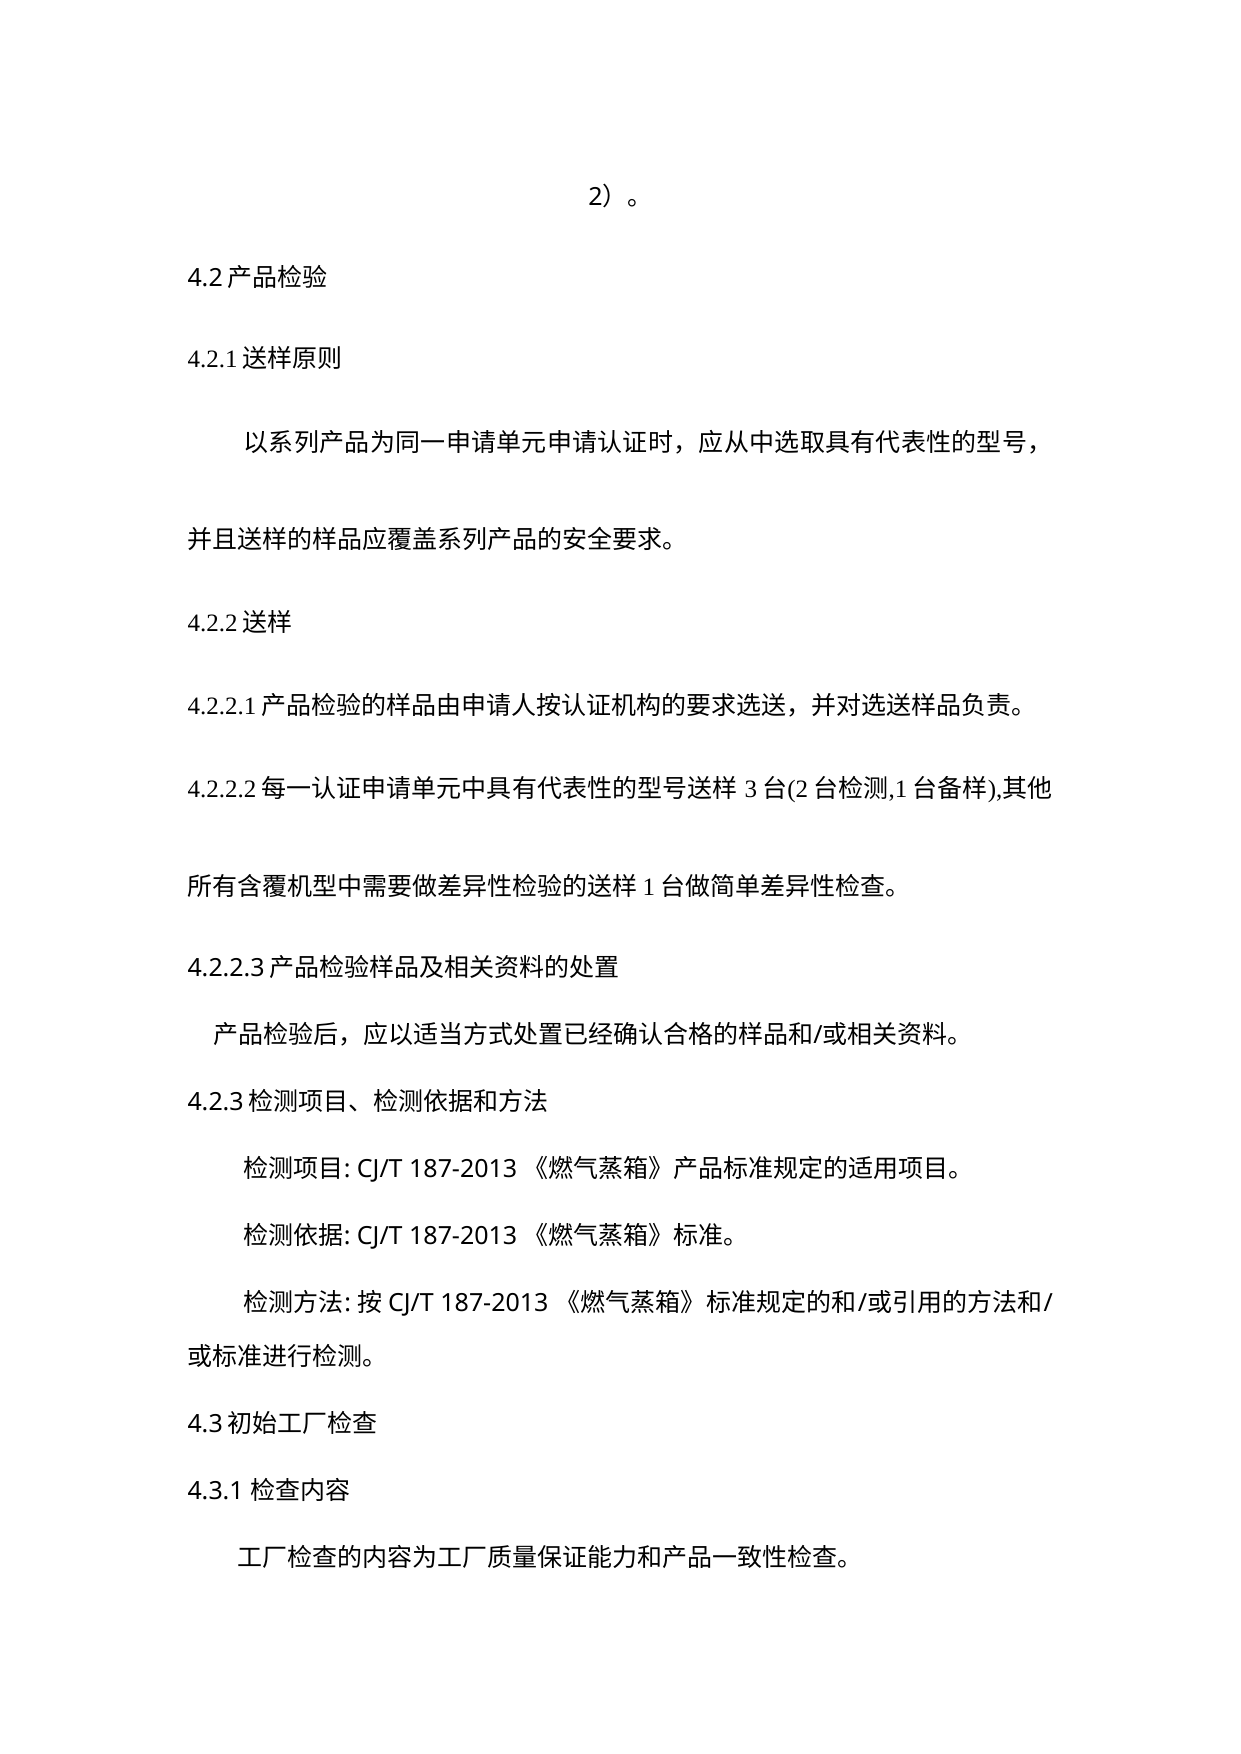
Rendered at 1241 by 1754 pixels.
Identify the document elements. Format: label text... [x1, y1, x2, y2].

subtitle 4.2产品检验 [187, 258, 1053, 294]
text .3产品检验样品及相关资料的处置 [187, 948, 1053, 984]
text 检测方法: 按CJ/T 187-2013 《燃气蒸箱》标准规定的和/或引用的方法和/或标准进行检测。 [187, 1282, 1053, 1373]
text 检测项目: CJ/T 187-2013 《燃气蒸箱》产品标准规定的适用项目。 [187, 1148, 1053, 1184]
text .2每一认证申请单元中具有代表性的型号送样3台(2台检测,1台备样),其他所有含覆机型中需要做差异性检验的送样1台做简单差异性检查。 [187, 754, 1053, 917]
text 产品检验后，应以适当方式处置已经确认合格的样品和/或相关资料。 [187, 1014, 1053, 1051]
text 以系列产品为同一申请单元申请认证时，应从中选取具有代表性的型号，并且送样的样品应覆盖系列产品的安全要求。 [187, 408, 1053, 570]
text 工厂检查的内容为工厂质量保证能力和产品一致性检查。 [187, 1537, 1053, 1573]
text 送样 [187, 588, 1053, 653]
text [187, 162, 1053, 227]
text 送样原则 [187, 324, 1053, 389]
text 检查内容 [187, 1470, 1053, 1506]
subtitle 4.3初始工厂检查 [187, 1403, 1053, 1439]
text .1产品检验的样品由申请人按认证机构的要求选送，并对选送样品负责。 [187, 671, 1053, 736]
text 检测依据: CJ/T 187-2013 《燃气蒸箱》标准。 [187, 1215, 1053, 1251]
text 检测项目、检测依据和方法 [187, 1081, 1053, 1118]
